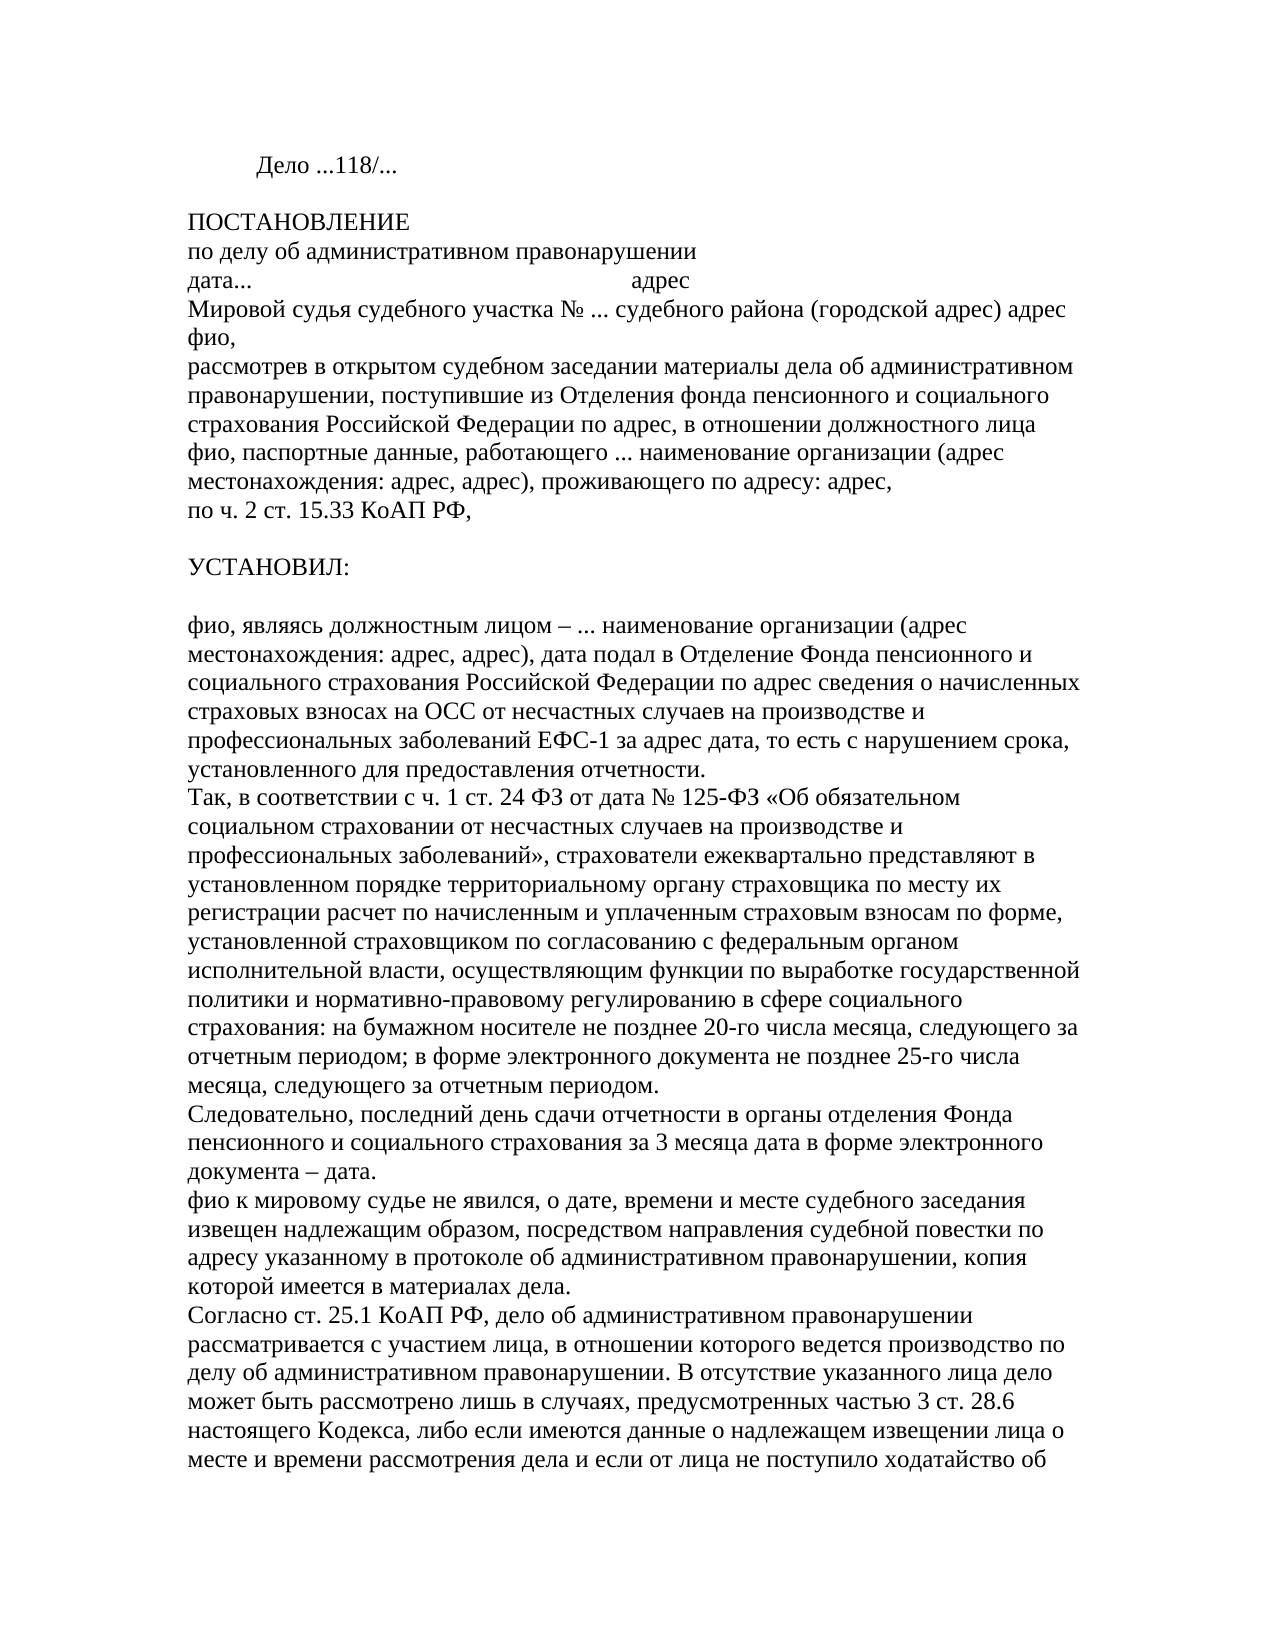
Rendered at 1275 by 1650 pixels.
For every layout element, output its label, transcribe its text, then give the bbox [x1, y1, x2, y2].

text ПОСТАНОВЛЕНИЕ [187, 207, 1087, 236]
text Так, в соответствии с ч. 1 ст. 24 ФЗ от дата № 125-ФЗ «Об обязательном социальном страховании от несчастных случаев на производстве и профессиональных заболеваний», страхователи ежеквартально представляют в установленном порядке территориальному органу страховщика по месту их регистрации расчет по начисленным и уплаченным страховым взносам по форме, установленной страховщиком по согласованию с федеральным органом исполнительной власти, осуществляющим функции по выработке государственной политики и нормативно-правовому регулированию в сфере социального страхования: на бумажном носителе не позднее 20-го числа месяца, следующего за отчетным периодом; в форме электронного документа не позднее 25-го числа месяца, следующего за отчетным периодом. [187, 782, 1087, 1099]
text фио к мировому судье не явился, о дате, времени и месте судебного заседания извещен надлежащим образом, посредством направления судебной повестки по адресу указанному в протоколе об административном правонарушении, копия которой имеется в материалах дела. [187, 1185, 1087, 1300]
text по делу об административном правонарушении [187, 236, 1087, 265]
text Мировой судья судебного участка № ... судебного района (городской адрес) адрес фио, [187, 294, 1087, 351]
text Следовательно, последний день сдачи отчетности в органы отделения Фонда пенсионного и социального страхования за 3 месяца дата в форме электронного документа – дата. [187, 1099, 1087, 1185]
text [187, 1300, 1087, 1472]
text фио, паспортные данные, работающего ... наименование организации (адрес местонахождения: адрес, адрес), проживающего по адресу: адрес, [187, 437, 1087, 495]
text фио, являясь должностным лицом – ... наименование организации (адрес местонахождения: адрес, адрес), дата подал в Отделение Фонда пенсионного и социального страхования Российской Федерации по адрес сведения о начисленных страховых взносах на ОСС от несчастных случаев на производстве и профессиональных заболеваний ЕФС-1 за адрес дата, то есть с нарушением срока, установленного для предоставления отчетности. [187, 610, 1087, 782]
text рассмотрев в открытом судебном заседании материалы дела об административном правонарушении, поступившие из Отделения фонда пенсионного и социального страхования Российской Федерации по адрес, в отношении должностного лица [187, 351, 1087, 437]
text УСТАНОВИЛ: [187, 552, 1087, 581]
text по ч. 2 ст. 15.33 КоАП РФ, [187, 495, 1087, 524]
text Дело ...118/... [187, 150, 1087, 179]
text дата... адрес [187, 265, 1087, 294]
